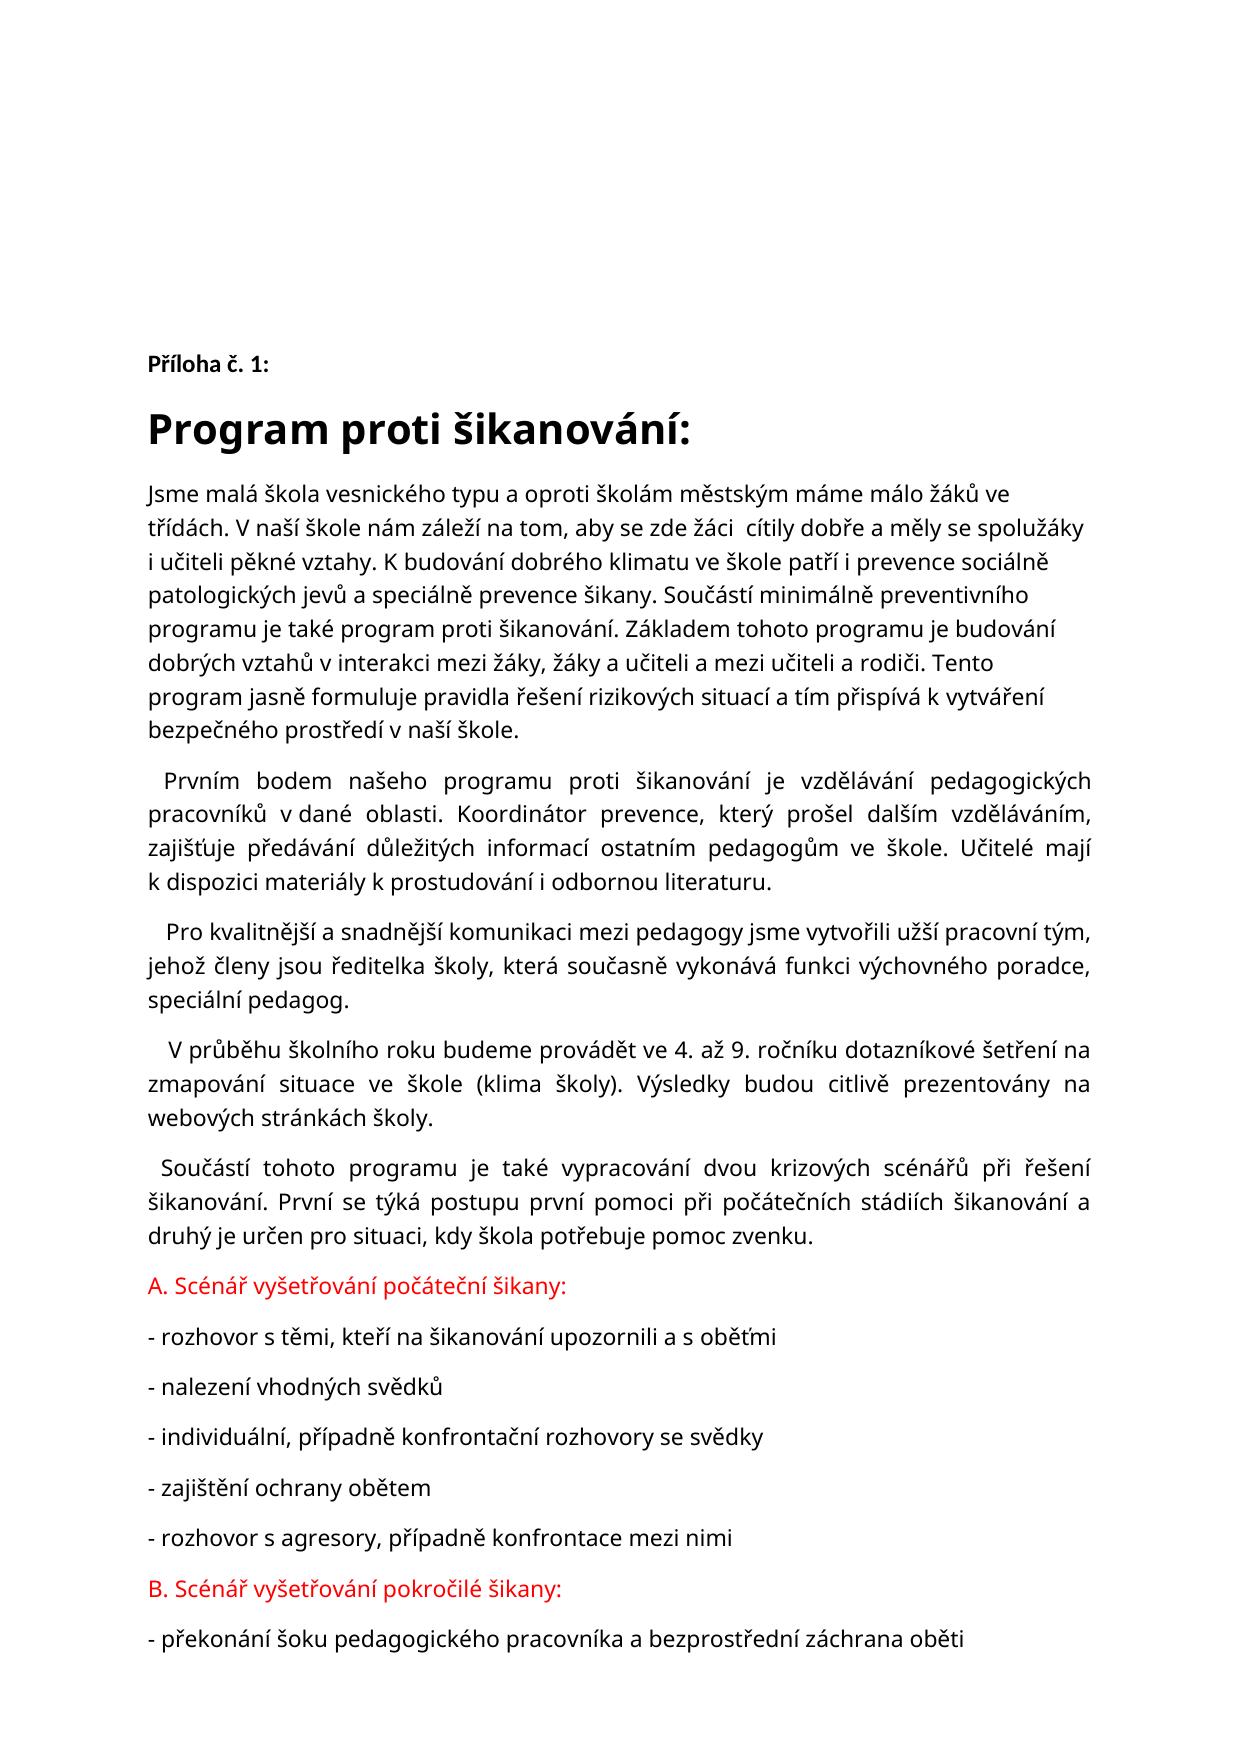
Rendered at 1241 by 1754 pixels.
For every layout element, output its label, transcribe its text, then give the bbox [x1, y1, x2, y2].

text Prvním bodem našeho programu proti šikanování je vzdělávání pedagogických pracovníků v dané oblasti. Koordinátor prevence, který prošel dalším vzděláváním, zajišťuje předávání důležitých informací ostatním pedagogům ve škole. Učitelé mají k dispozici materiály k prostudování i odbornou literaturu. [148, 764, 1092, 897]
text - nalezení vhodných svědků [148, 1371, 1092, 1402]
text - rozhovor s těmi, kteří na šikanování upozornili a s oběťmi [148, 1320, 1092, 1352]
text V průběhu školního roku budeme provádět ve 4. až 9. ročníku dotazníkové šetření na zmapování situace ve škole (klima školy). Výsledky budou citlivě prezentovány na webových stránkách školy. [148, 1034, 1092, 1133]
text Příloha č. 1: [148, 348, 1092, 379]
text - rozhovor s agresory, případně konfrontace mezi nimi [148, 1522, 1092, 1553]
text - individuální, případně konfrontační rozhovory se svědky [148, 1421, 1092, 1452]
text - překonání šoku pedagogického pracovníka a bezprostřední záchrana oběti [148, 1623, 1092, 1654]
text - zajištění ochrany obětem [148, 1472, 1092, 1503]
text Program proti šikanování: [148, 400, 1092, 457]
text B. Scénář vyšetřování pokročilé šikany: [148, 1572, 1092, 1604]
text A. Scénář vyšetřování počáteční šikany: [148, 1270, 1092, 1301]
text Jsme malá škola vesnického typu a oproti školám městským máme málo žáků ve třídách. V naší škole nám záleží na tom, aby se zde žáci cítily dobře a měly se spolužáky i učiteli pěkné vztahy. K budování dobrého klimatu ve škole patří i prevence sociálně patologických jevů a speciálně prevence šikany. Součástí minimálně preventivního programu je také program proti šikanování. Základem tohoto programu je budování dobrých vztahů v interakci mezi žáky, žáky a učiteli a mezi učiteli a rodiči. Tento program jasně formuluje pravidla řešení rizikových situací a tím přispívá k vytváření bezpečného prostředí v naší škole. [148, 478, 1092, 745]
text Pro kvalitnější a snadnější komunikaci mezi pedagogy jsme vytvořili užší pracovní tým, jehož členy jsou ředitelka školy, která současně vykonává funkci výchovného poradce, speciální pedagog. [148, 916, 1092, 1015]
text Součástí tohoto programu je také vypracování dvou krizových scénářů při řešení šikanování. První se týká postupu první pomoci při počátečních stádiích šikanování a druhý je určen pro situaci, kdy škola potřebuje pomoc zvenku. [148, 1152, 1092, 1251]
